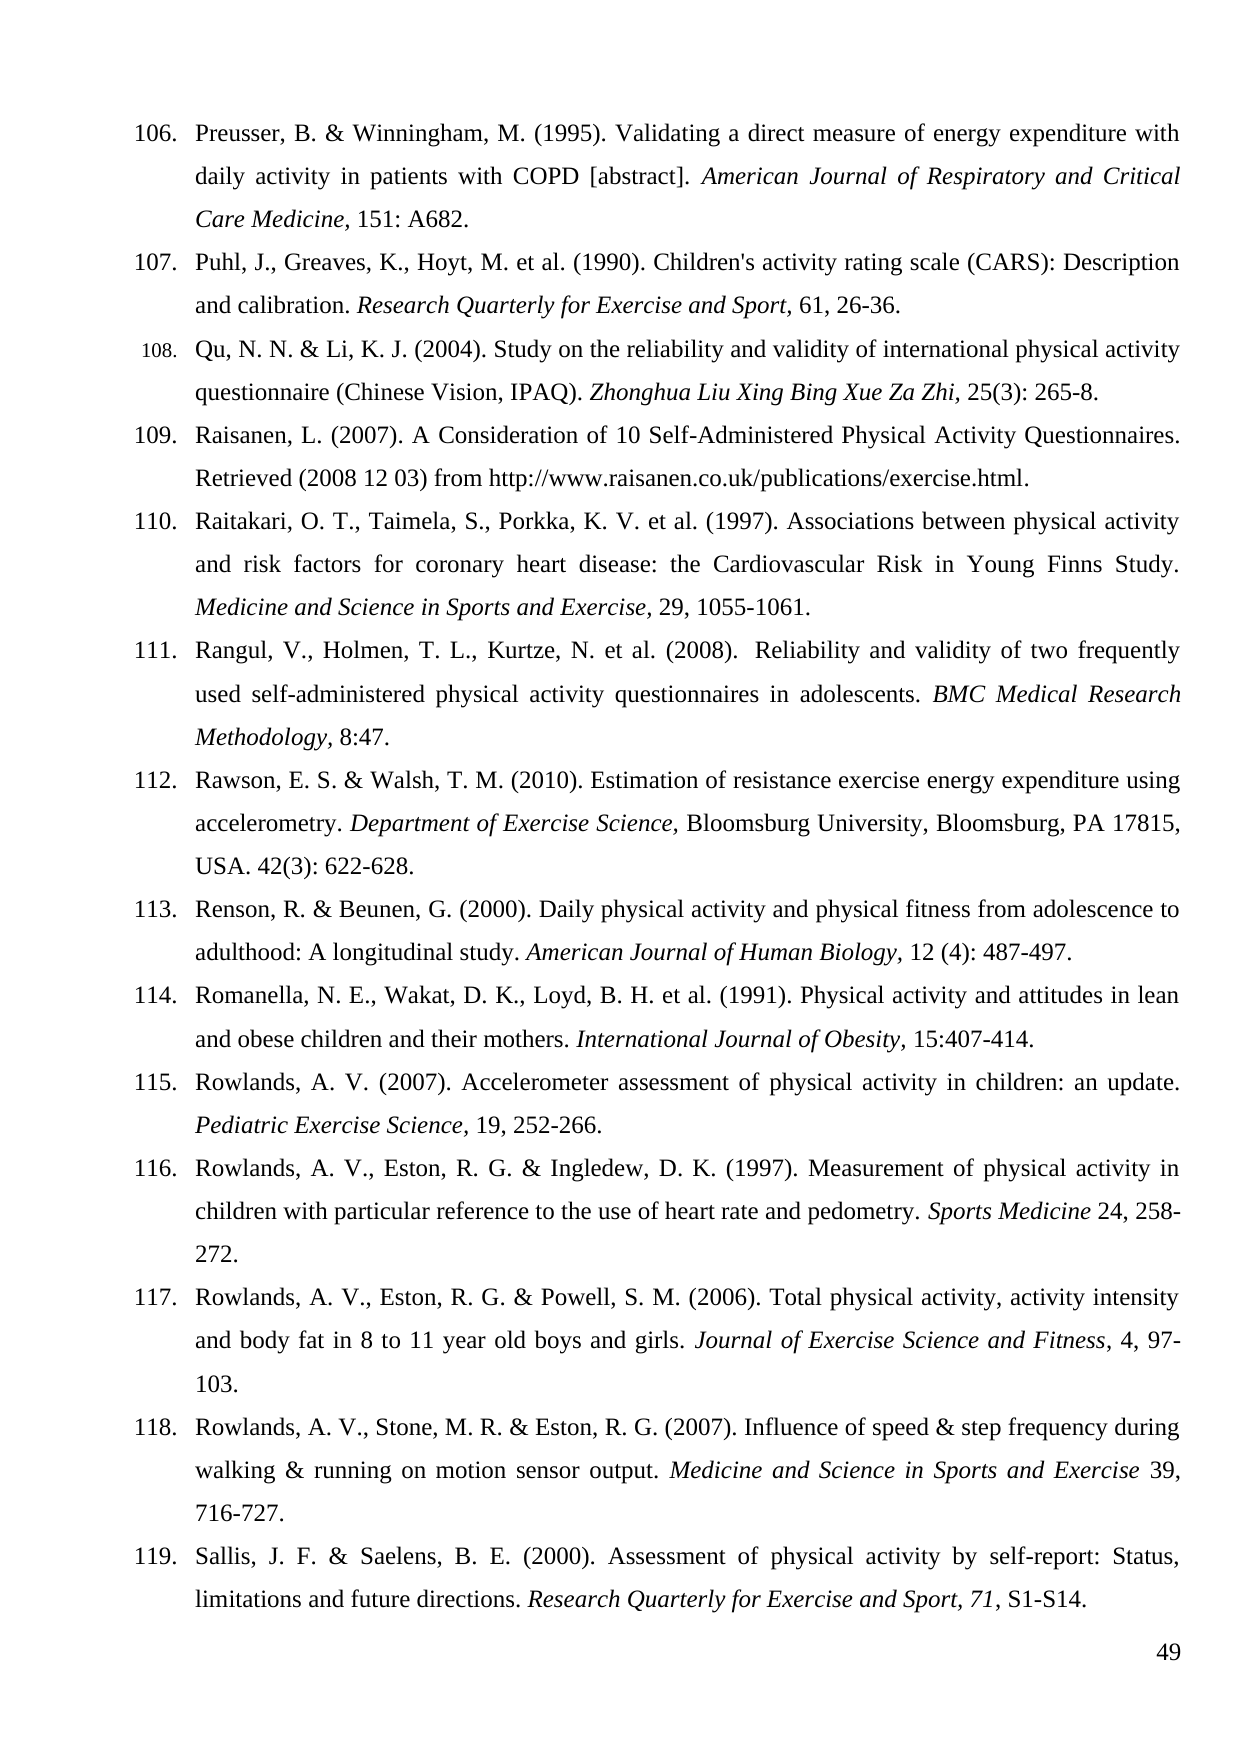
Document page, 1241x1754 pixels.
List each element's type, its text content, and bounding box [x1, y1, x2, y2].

list Rangul, V., Holmen, T. L., Kurtze, N. et al. (2008). Reliability and validity of two frequently used self-administered physical activity questionnaires in adolescents. BMC Medical Research Methodology, 8:47. [177, 636, 1181, 751]
list Sallis, J. F. & Saelens, B. E. (2000). Assessment of physical activity by self-report: Status, limitations and future directions. Research Quarterly for Exercise and Sport, 71, S1-S14. [177, 1541, 1181, 1613]
list Rowlands, A. V., Eston, R. G. & Ingledew, D. K. (1997). Measurement of physical activity in children with particular reference to the use of heart rate and pedometry. Sports Medicine 24, 258-272. [177, 1153, 1181, 1268]
list Qu, N. N. & Li, K. J. (2004). Study on the reliability and validity of international physical activity questionnaire (Chinese Vision, IPAQ). Zhonghua Liu Xing Bing Xue Za Zhi, 25(3): 265-8. [177, 334, 1181, 406]
list Rowlands, A. V., Stone, M. R. & Eston, R. G. (2007). Influence of speed & step frequency during walking & running on motion sensor output. Medicine and Science in Sports and Exercise 39, 716-727. [177, 1412, 1181, 1527]
list Rowlands, A. V. (2007). Accelerometer assessment of physical activity in children: an update. Pediatric Exercise Science, 19, 252-266. [177, 1067, 1181, 1139]
list Raisanen, L. (2007). A Consideration of 10 Self-Administered Physical Activity Questionnaires. Retrieved (2008 12 03) from http://www.raisanen.co.uk/publications/exercise.html. [177, 420, 1181, 492]
list Romanella, N. E., Wakat, D. K., Loyd, B. H. et al. (1991). Physical activity and attitudes in lean and obese children and their mothers. International Journal of Obesity, 15:407-414. [177, 981, 1181, 1052]
list Rowlands, A. V., Eston, R. G. & Powell, S. M. (2006). Total physical activity, activity intensity and body fat in 8 to 11 year old boys and girls. Journal of Exercise Science and Fitness, 4, 97-103. [177, 1282, 1181, 1397]
list Preusser, B. & Winningham, M. (1995). Validating a direct measure of energy expenditure with daily activity in patients with COPD [abstract]. American Journal of Respiratory and Critical Care Medicine, 151: A682. [177, 118, 1181, 233]
list Renson, R. & Beunen, G. (2000). Daily physical activity and physical fitness from adolescence to adulthood: A longitudinal study. American Journal of Human Biology, 12 (4): 487-497. [177, 894, 1181, 966]
list Puhl, J., Greaves, K., Hoyt, M. et al. (1990). Children's activity rating scale (CARS): Description and calibration. Research Quarterly for Exercise and Sport, 61, 26-36. [177, 247, 1181, 319]
list Raitakari, O. T., Taimela, S., Porkka, K. V. et al. (1997). Associations between physical activity and risk factors for coronary heart disease: the Cardiovascular Risk in Young Finns Study. Medicine and Science in Sports and Exercise, 29, 1055-1061. [177, 506, 1181, 621]
list Rawson, E. S. & Walsh, T. M. (2010). Estimation of resistance exercise energy expenditure using accelerometry. Department of Exercise Science, Bloomsburg University, Bloomsburg, PA 17815, USA. 42(3): 622-628. [177, 765, 1181, 880]
